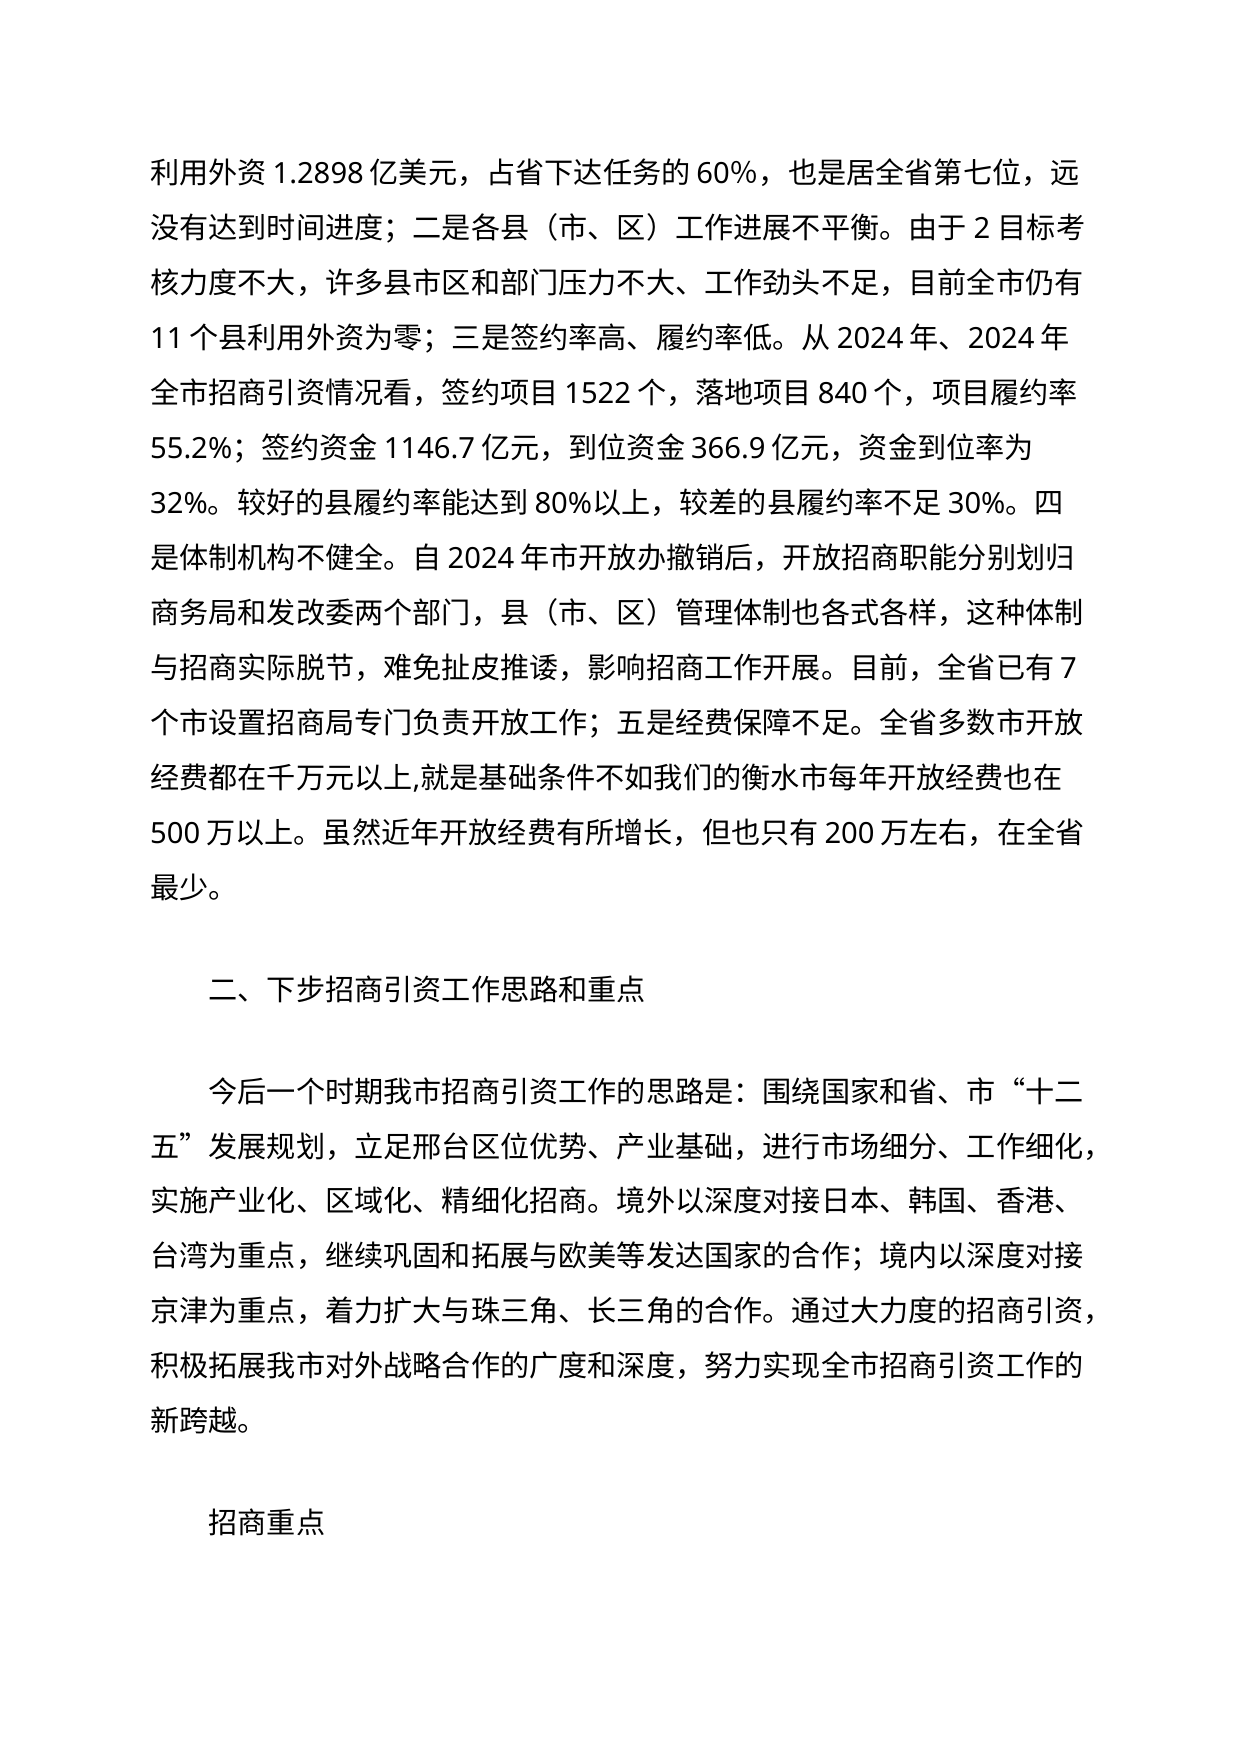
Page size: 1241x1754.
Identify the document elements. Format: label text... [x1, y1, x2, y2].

text 二、下步招商引资工作思路和重点 [150, 966, 1090, 1009]
text 招商重点 [150, 1499, 1090, 1542]
text 今后一个时期我市招商引资工作的思路是：围绕国家和省、市“十二五”发展规划，立足邢台区位优势、产业基础，进行市场细分、工作细化，实施产业化、区域化、精细化招商。境外以深度对接日本、韩国、香港、台湾为重点，继续巩固和拓展与欧美等发达国家的合作；境内以深度对接京津为重点，着力扩大与珠三角、长三角的合作。通过大力度的招商引资，积极拓展我市对外战略合作的广度和深度，努力实现全市招商引资工作的新跨越。 [150, 1068, 1090, 1440]
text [150, 150, 1090, 907]
